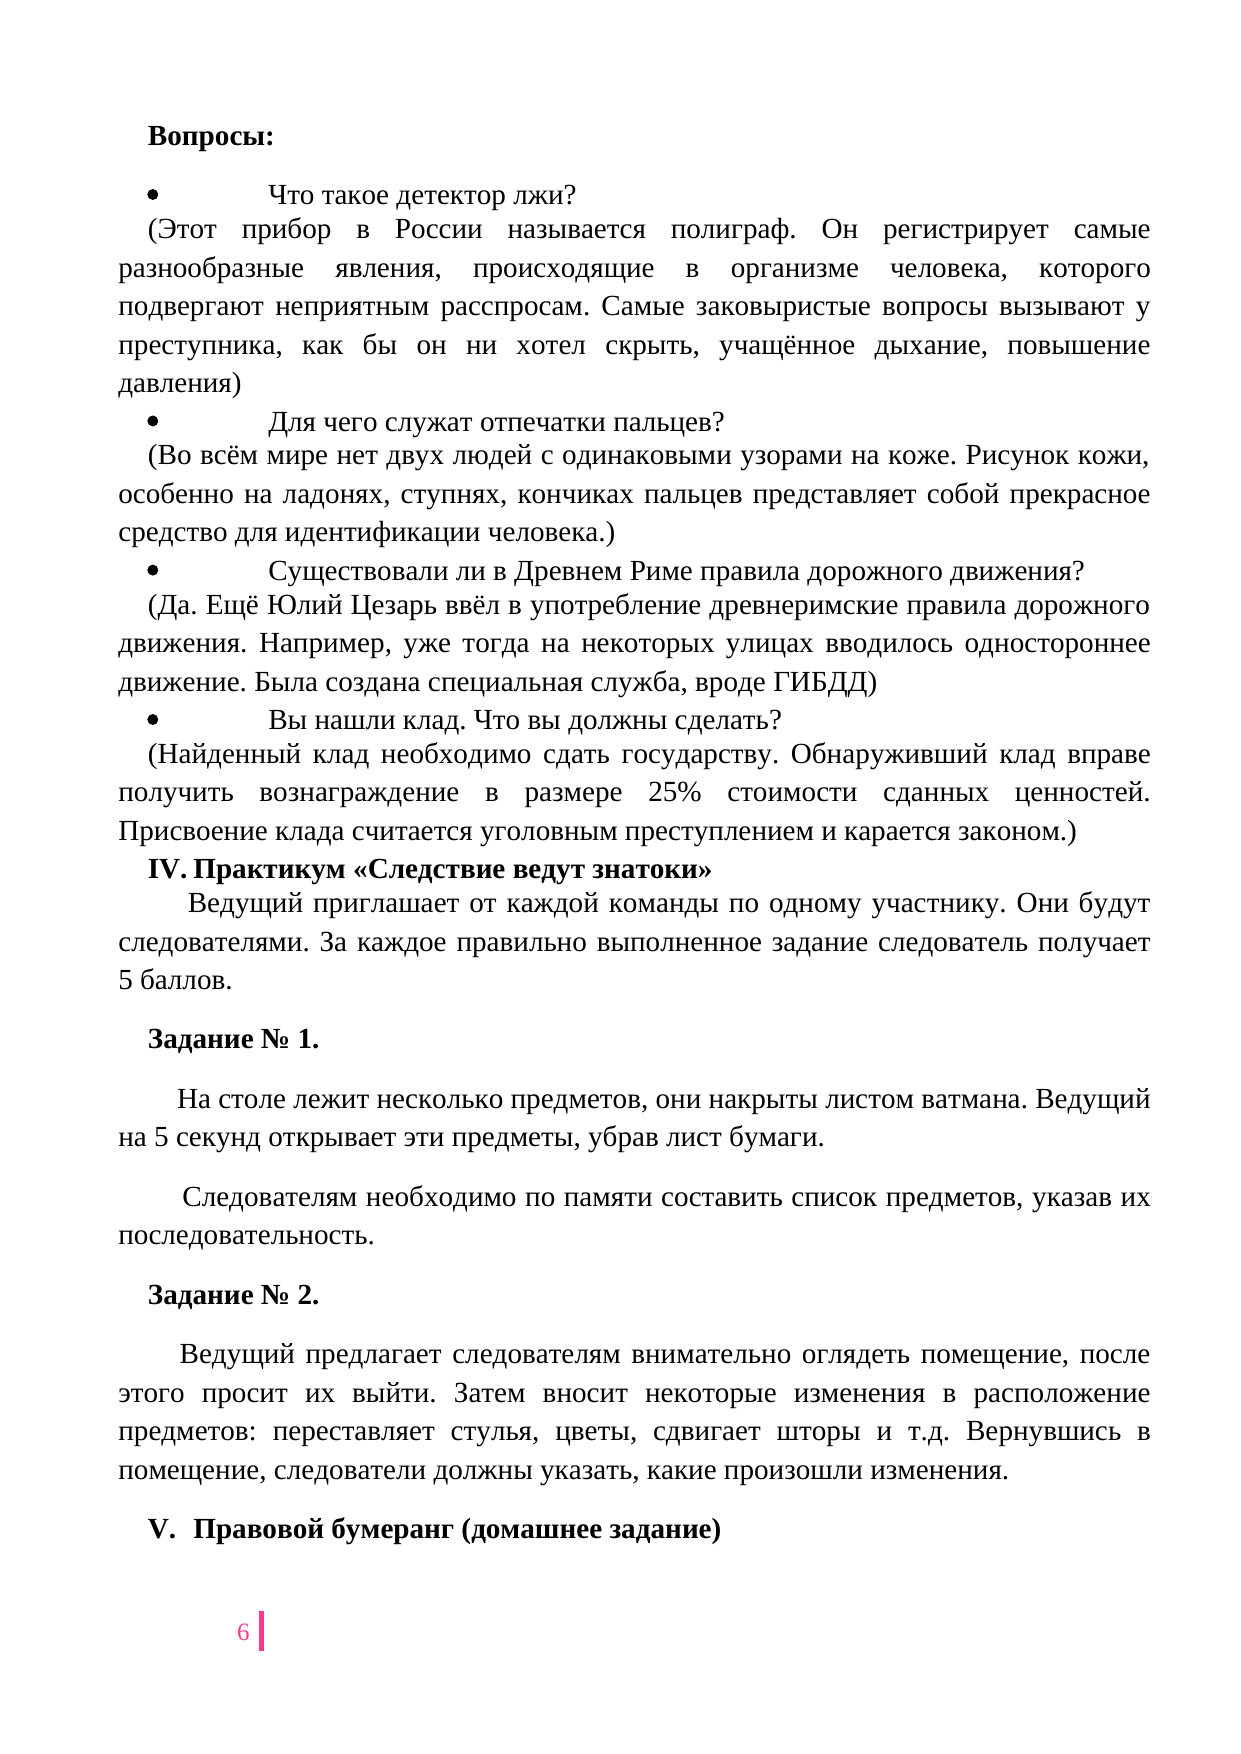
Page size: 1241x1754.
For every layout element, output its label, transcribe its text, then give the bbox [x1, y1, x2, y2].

text Ведущий приглашает от каждой команды по одному участнику. Они будут следователями. За каждое правильно выполненное задание следователь получает 5 баллов. [118, 885, 1152, 996]
text (Во всём мире нет двух людей с одинаковыми узорами на коже. Рисунок кожи, особенно на ладонях, ступнях, кончиках пальцев представляет собой прекрасное средство для идентификации человека.) [118, 437, 1152, 548]
text Задание № 2. [118, 1277, 1152, 1310]
text Ведущий предлагает следователям внимательно оглядеть помещение, после этого просит их выйти. Затем вносит некоторые изменения в расположение предметов: переставляет стулья, цветы, сдвигает шторы и т.д. Вернувшись в помещение, следователи должны указать, какие произошли изменения. [118, 1336, 1152, 1485]
list Практикум «Следствие ведут знатоки» [118, 852, 1152, 885]
text (Да. Ещё Юлий Цезарь ввёл в употребление древнеримские правила дорожного движения. Например, уже тогда на некоторых улицах вводилось одностороннее движение. Была создана специальная служба, вроде ГИБДД) [118, 587, 1152, 697]
text Следователям необходимо по памяти составить список предметов, указав их последовательность. [118, 1179, 1152, 1251]
text (Этот прибор в России называется полиграф. Он регистрирует самые разнообразные явления, происходящие в организме человека, которого подвергают неприятным расспросам. Самые заковыристые вопросы вызывают у преступника, как бы он ни хотел скрыть, учащённое дыхание, повышение давления) [118, 211, 1152, 399]
text На столе лежит несколько предметов, они накрыты листом ватмана. Ведущий на 5 секунд открывает эти предметы, убрав лист бумаги. [118, 1081, 1152, 1153]
list Правовой бумеранг (домашнее задание) [118, 1511, 1152, 1545]
text Вопросы: [118, 118, 1152, 152]
text Задание № 1. [118, 1022, 1152, 1055]
list Для чего служат отпечатки пальцев? [118, 404, 1152, 437]
list Что такое детектор лжи? [118, 177, 1152, 211]
list Вы нашли клад. Что вы должны сделать? [118, 702, 1152, 736]
list Существовали ли в Древнем Риме правила дорожного движения? [118, 553, 1152, 587]
text (Найденный клад необходимо сдать государству. Обнаруживший клад вправе получить вознаграждение в размере 25% стоимости сданных ценностей. Присвоение клада считается уголовным преступлением и карается законом.) [118, 736, 1152, 847]
